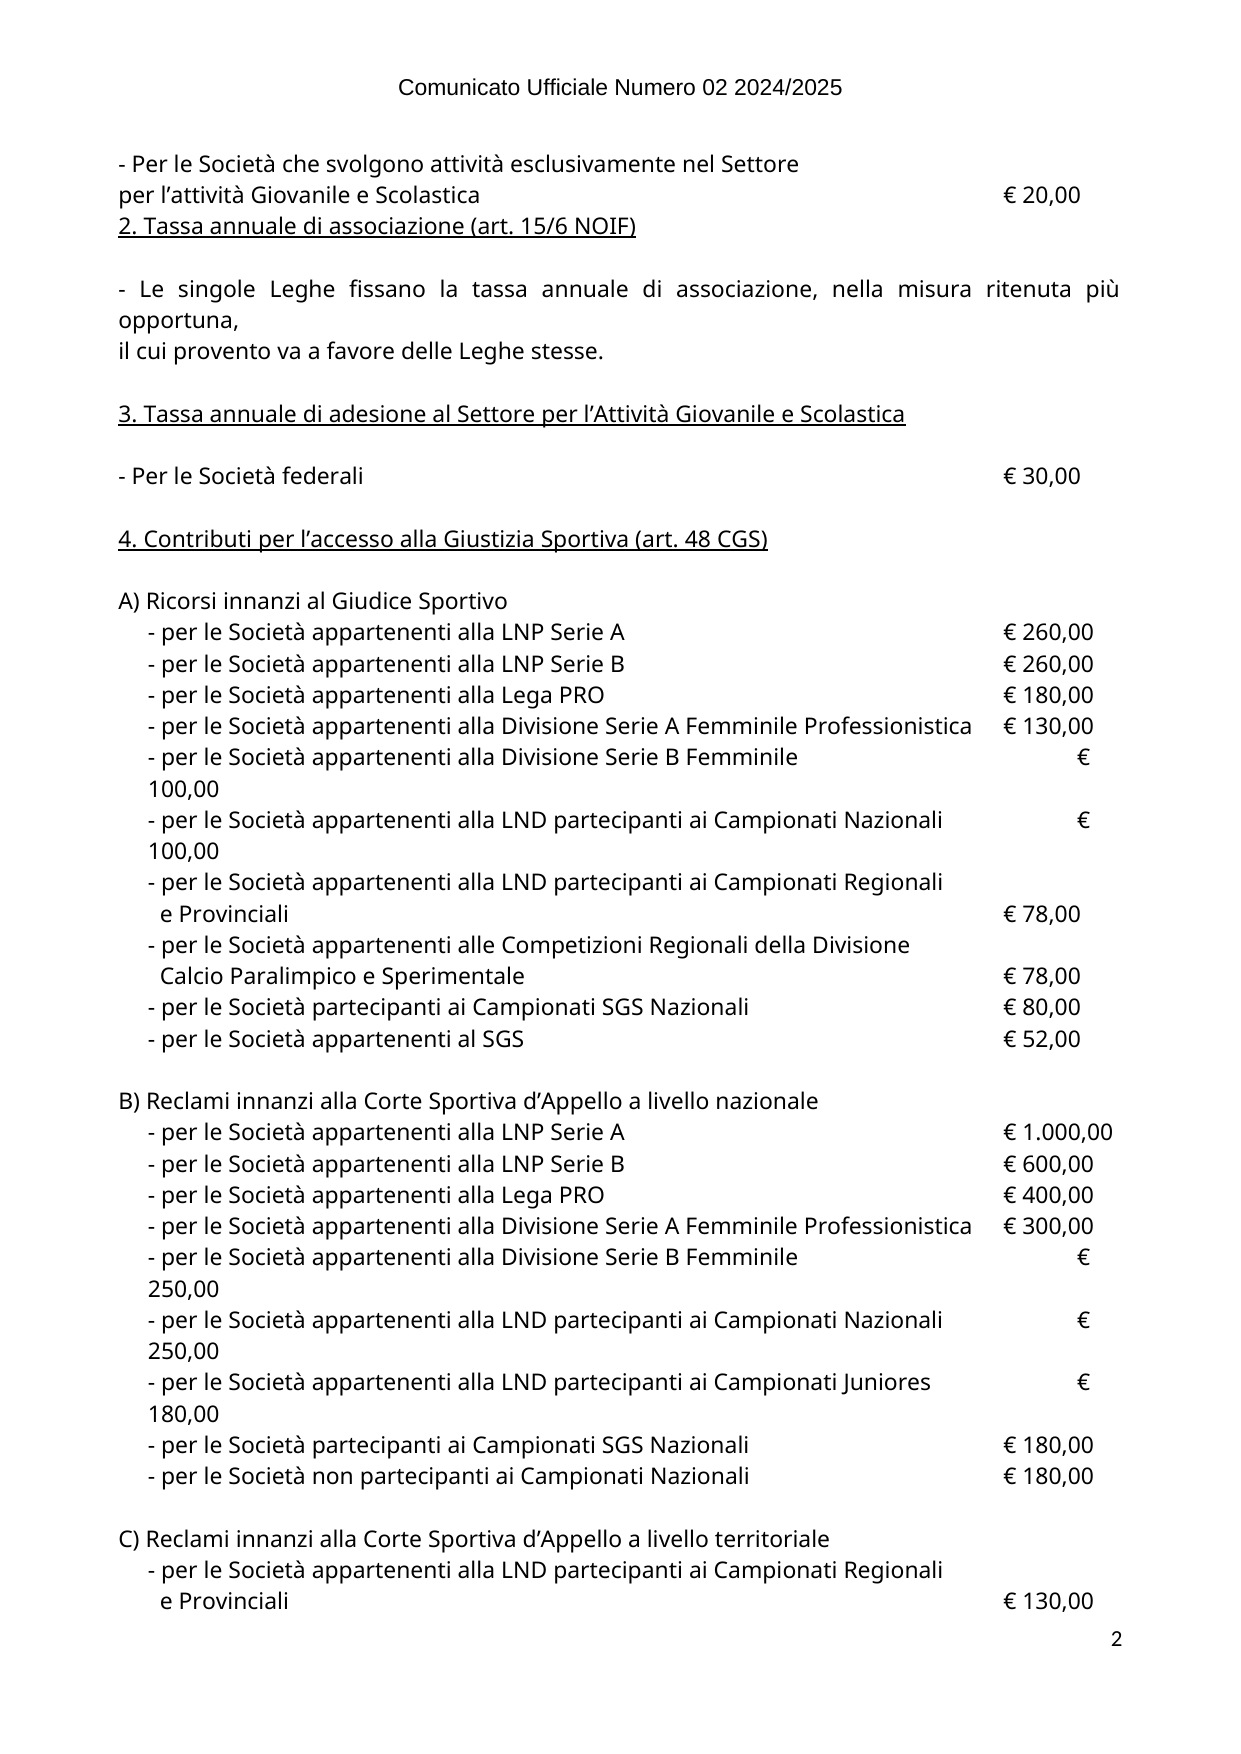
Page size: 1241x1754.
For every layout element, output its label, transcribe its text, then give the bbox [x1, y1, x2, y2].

text - per le Società appartenenti alla Lega PRO € 180,00 [148, 679, 1122, 710]
text - Per le Società federali € 30,00 [118, 460, 1122, 491]
text - per le Società appartenenti alla LNP Serie A € 1.000,00 [148, 1116, 1122, 1148]
text 4. Contributi per l’accesso alla Giustizia Sportiva (art. 48 CGS) [118, 523, 1122, 554]
text - per le Società appartenenti alla Lega PRO € 400,00 [148, 1179, 1122, 1210]
text - Le singole Leghe fissano la tassa annuale di associazione, nella misura ritenuta più opportuna, [118, 273, 1122, 335]
text Calcio Paralimpico e Sperimentale € 78,00 [148, 960, 1122, 991]
text 2. Tassa annuale di associazione (art. 15/6 NOIF) [118, 210, 1122, 241]
text - per le Società appartenenti alla LNP Serie B € 600,00 [148, 1148, 1122, 1179]
text - per le Società appartenenti alla LND partecipanti ai Campionati Regionali [118, 1554, 1122, 1585]
text - per le Società appartenenti alla Divisione Serie B Femminile € 100,00 [148, 741, 1122, 804]
text - per le Società appartenenti alla LNP Serie B € 260,00 [148, 648, 1122, 679]
text - per le Società partecipanti ai Campionati SGS Nazionali € 80,00 [148, 991, 1122, 1023]
text per l’attività Giovanile e Scolastica € 20,00 [118, 179, 1122, 210]
text - per le Società appartenenti alla LND partecipanti ai Campionati Regionali [148, 866, 1122, 898]
text A) Ricorsi innanzi al Giudice Sportivo [118, 585, 1122, 616]
text - per le Società appartenenti alla LND partecipanti ai Campionati Juniores € 180,00 [148, 1366, 1122, 1429]
text - per le Società appartenenti alla LND partecipanti ai Campionati Nazionali € 100,00 [148, 804, 1122, 866]
text - per le Società appartenenti alle Competizioni Regionali della Divisione [148, 929, 1122, 960]
text - per le Società partecipanti ai Campionati SGS Nazionali € 180,00 [148, 1429, 1122, 1460]
text - per le Società non partecipanti ai Campionati Nazionali € 180,00 [148, 1460, 1122, 1491]
text B) Reclami innanzi alla Corte Sportiva d’Appello a livello nazionale [118, 1085, 1122, 1116]
text - per le Società appartenenti al SGS € 52,00 [148, 1023, 1122, 1054]
text e Provinciali € 78,00 [148, 898, 1122, 929]
text C) Reclami innanzi alla Corte Sportiva d’Appello a livello territoriale [118, 1523, 1122, 1554]
text - per le Società appartenenti alla Divisione Serie A Femminile Professionistica € 130,00 [148, 710, 1122, 741]
text - Per le Società che svolgono attività esclusivamente nel Settore [118, 148, 1122, 179]
text il cui provento va a favore delle Leghe stesse. [118, 335, 1122, 366]
text - per le Società appartenenti alla LND partecipanti ai Campionati Nazionali € 250,00 [148, 1304, 1122, 1366]
text 3. Tassa annuale di adesione al Settore per l’Attività Giovanile e Scolastica [118, 398, 1122, 429]
text e Provinciali € 130,00 [148, 1585, 1122, 1616]
text - per le Società appartenenti alla Divisione Serie B Femminile € 250,00 [148, 1241, 1122, 1304]
text - per le Società appartenenti alla LNP Serie A € 260,00 [148, 616, 1122, 648]
text - per le Società appartenenti alla Divisione Serie A Femminile Professionistica € 300,00 [148, 1210, 1122, 1241]
